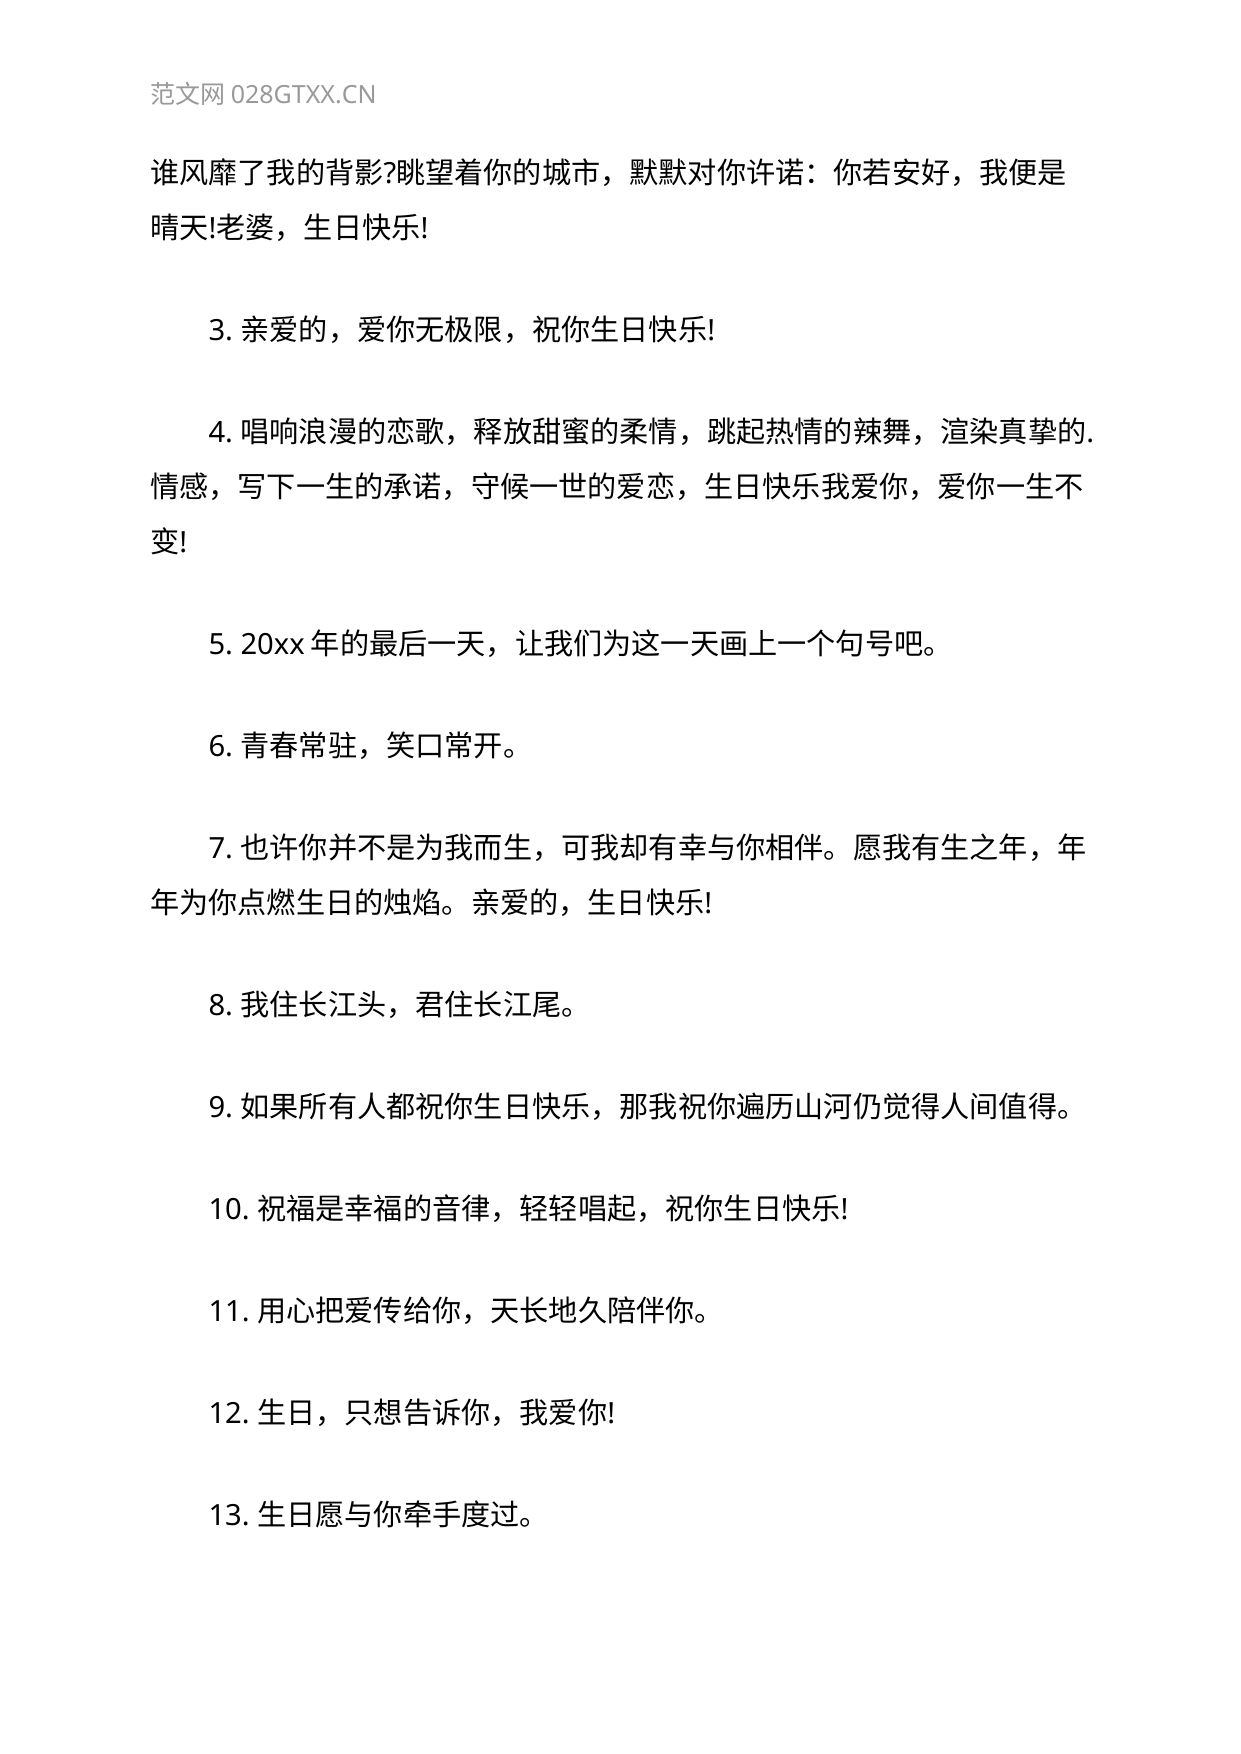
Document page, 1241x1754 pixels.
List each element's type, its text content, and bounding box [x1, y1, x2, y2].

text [150, 150, 1090, 247]
text 12. 生日，只想告诉你，我爱你! [150, 1390, 1090, 1432]
text 8. 我住长江头，君住长江尾。 [150, 982, 1090, 1024]
text 11. 用心把爱传给你，天长地久陪伴你。 [150, 1288, 1090, 1330]
text 3. 亲爱的，爱你无极限，祝你生日快乐! [150, 307, 1090, 349]
text 10. 祝福是幸福的音律，轻轻唱起，祝你生日快乐! [150, 1186, 1090, 1228]
text 7. 也许你并不是为我而生，可我却有幸与你相伴。愿我有生之年，年年为你点燃生日的烛焰。亲爱的，生日快乐! [150, 825, 1090, 922]
text 4. 唱响浪漫的恋歌，释放甜蜜的柔情，跳起热情的辣舞，渲染真挚的.情感，写下一生的承诺，守候一世的爱恋，生日快乐我爱你，爱你一生不变! [150, 409, 1090, 561]
text 6. 青春常驻，笑口常开。 [150, 723, 1090, 765]
text 9. 如果所有人都祝你生日快乐，那我祝你遍历山河仍觉得人间值得。 [150, 1084, 1090, 1126]
text 13. 生日愿与你牵手度过。 [150, 1492, 1090, 1534]
text 5. 20xx年的最后一天，让我们为这一天画上一个句号吧。 [150, 621, 1090, 663]
